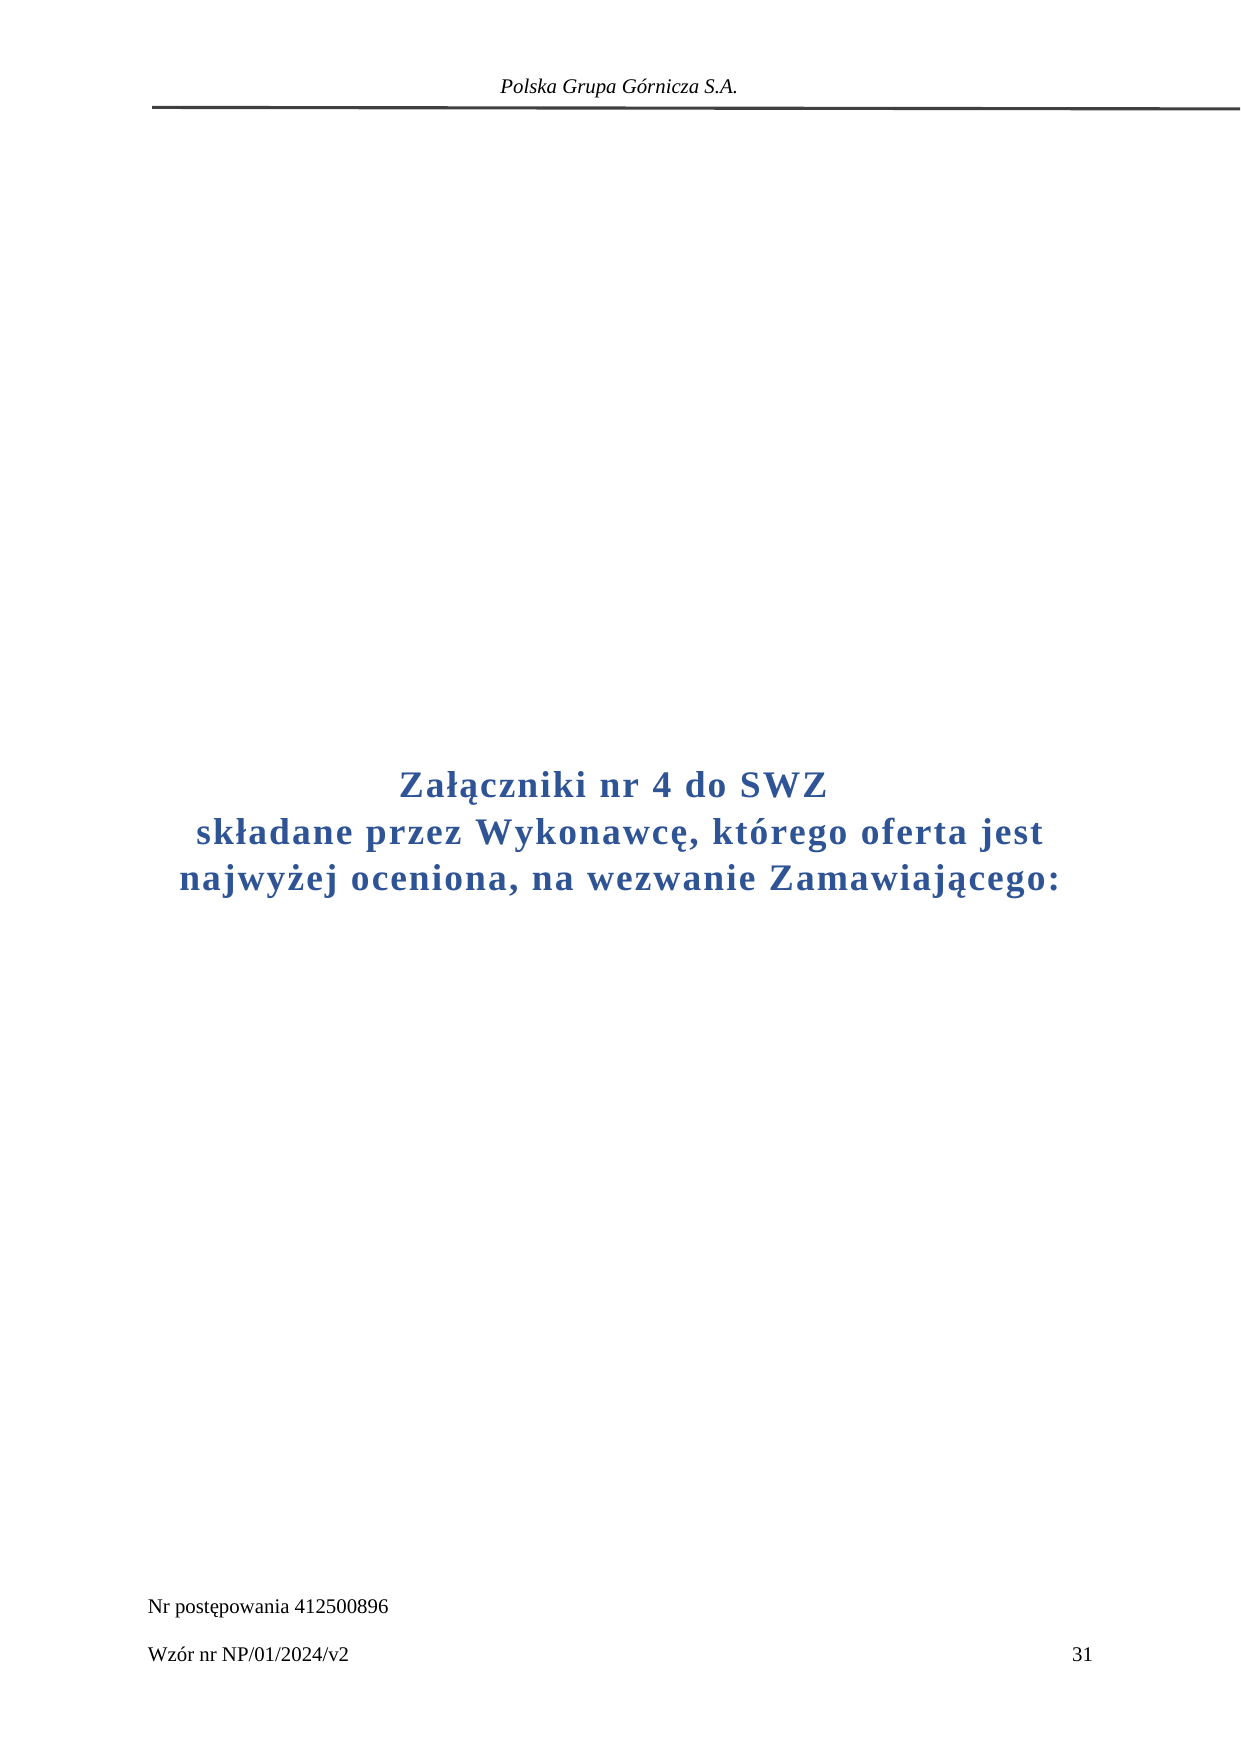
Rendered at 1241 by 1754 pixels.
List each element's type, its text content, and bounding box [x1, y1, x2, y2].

text Załączniki nr 4 do SWZ składane przez Wykonawcę, którego oferta jest najwyżej oceniona, na wezwanie Zamawiającego: [148, 763, 1093, 899]
